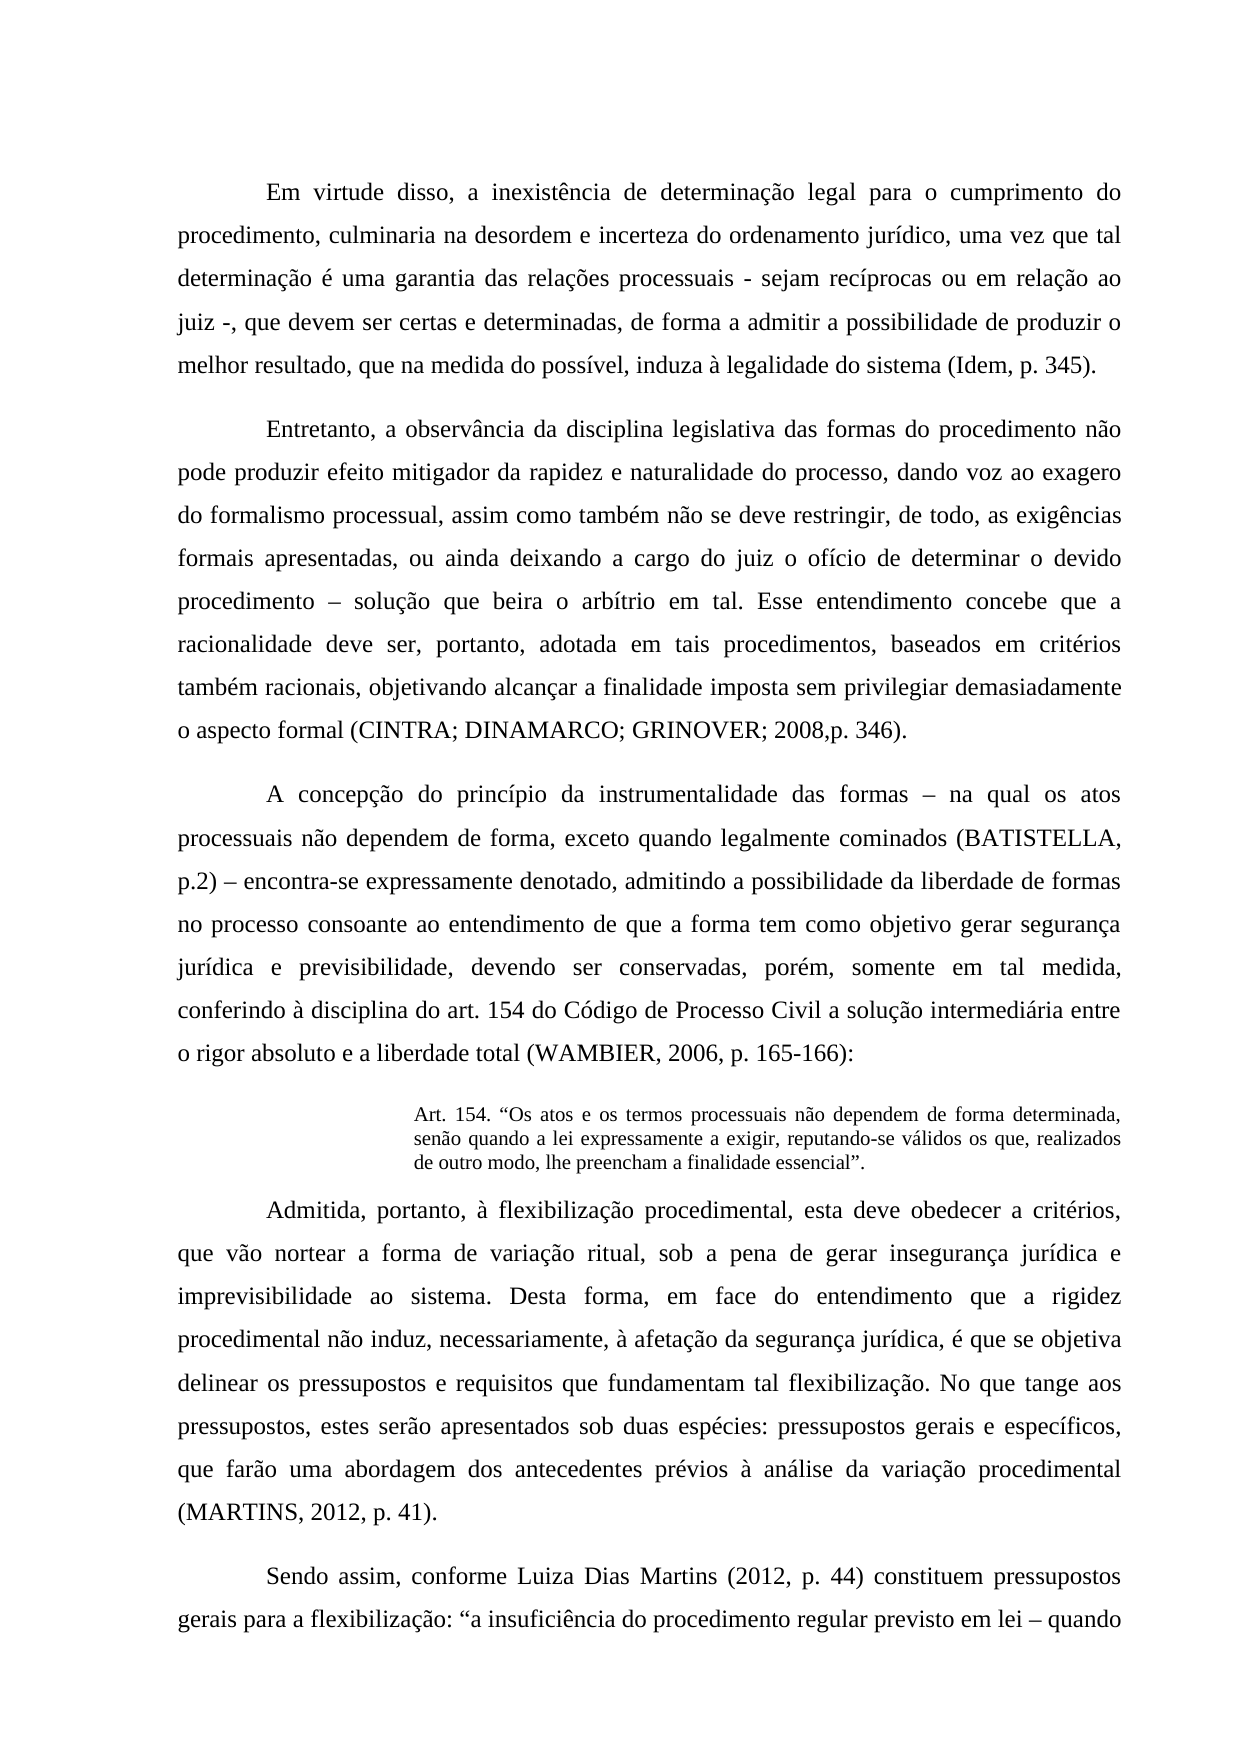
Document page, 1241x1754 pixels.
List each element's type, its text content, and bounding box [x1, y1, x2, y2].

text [177, 1561, 1122, 1633]
text Em virtude disso, a inexistência de determinação legal para o cumprimento do procedimento, culminaria na desordem e incerteza do ordenamento jurídico, uma vez que tal determinação é uma garantia das relações processuais - sejam recíprocas ou em relação ao juiz -, que devem ser certas e determinadas, de forma a admitir a possibilidade de produzir o melhor resultado, que na medida do possível, induza à legalidade do sistema (Idem, p. 345). [177, 177, 1122, 378]
text Admitida, portanto, à flexibilização procedimental, esta deve obedecer a critérios, que vão nortear a forma de variação ritual, sob a pena de gerar insegurança jurídica e imprevisibilidade ao sistema. Desta forma, em face do entendimento que a rigidez procedimental não induz, necessariamente, à afetação da segurança jurídica, é que se objetiva delinear os pressupostos e requisitos que fundamentam tal flexibilização. No que tange aos pressupostos, estes serão apresentados sob duas espécies: pressupostos gerais e específicos, que farão uma abordagem dos antecedentes prévios à análise da variação procedimental (MARTINS, 2012, p. 41). [177, 1195, 1122, 1526]
text Art. 154. “Os atos e os termos processuais não dependem de forma determinada, senão quando a lei expressamente a exigir, reputando-se válidos os que, realizados de outro modo, lhe preencham a finalidade essencial”. [413, 1102, 1122, 1174]
text A concepção do princípio da instrumentalidade das formas – na qual os atos processuais não dependem de forma, exceto quando legalmente cominados (BATISTELLA, p.2) – encontra-se expressamente denotado, admitindo a possibilidade da liberdade de formas no processo consoante ao entendimento de que a forma tem como objetivo gerar segurança jurídica e previsibilidade, devendo ser conservadas, porém, somente em tal medida, conferindo à disciplina do art. 154 do Código de Processo Civil a solução intermediária entre o rigor absoluto e a liberdade total (WAMBIER, 2006, p. 165-166): [177, 779, 1122, 1067]
text Entretanto, a observância da disciplina legislativa das formas do procedimento não pode produzir efeito mitigador da rapidez e naturalidade do processo, dando voz ao exagero do formalismo processual, assim como também não se deve restringir, de todo, as exigências formais apresentadas, ou ainda deixando a cargo do juiz o ofício de determinar o devido procedimento – solução que beira o arbítrio em tal. Esse entendimento concebe que a racionalidade deve ser, portanto, adotada em tais procedimentos, baseados em critérios também racionais, objetivando alcançar a finalidade imposta sem privilegiar demasiadamente o aspecto formal (CINTRA; DINAMARCO; GRINOVER; 2008,p. 346). [177, 414, 1122, 744]
